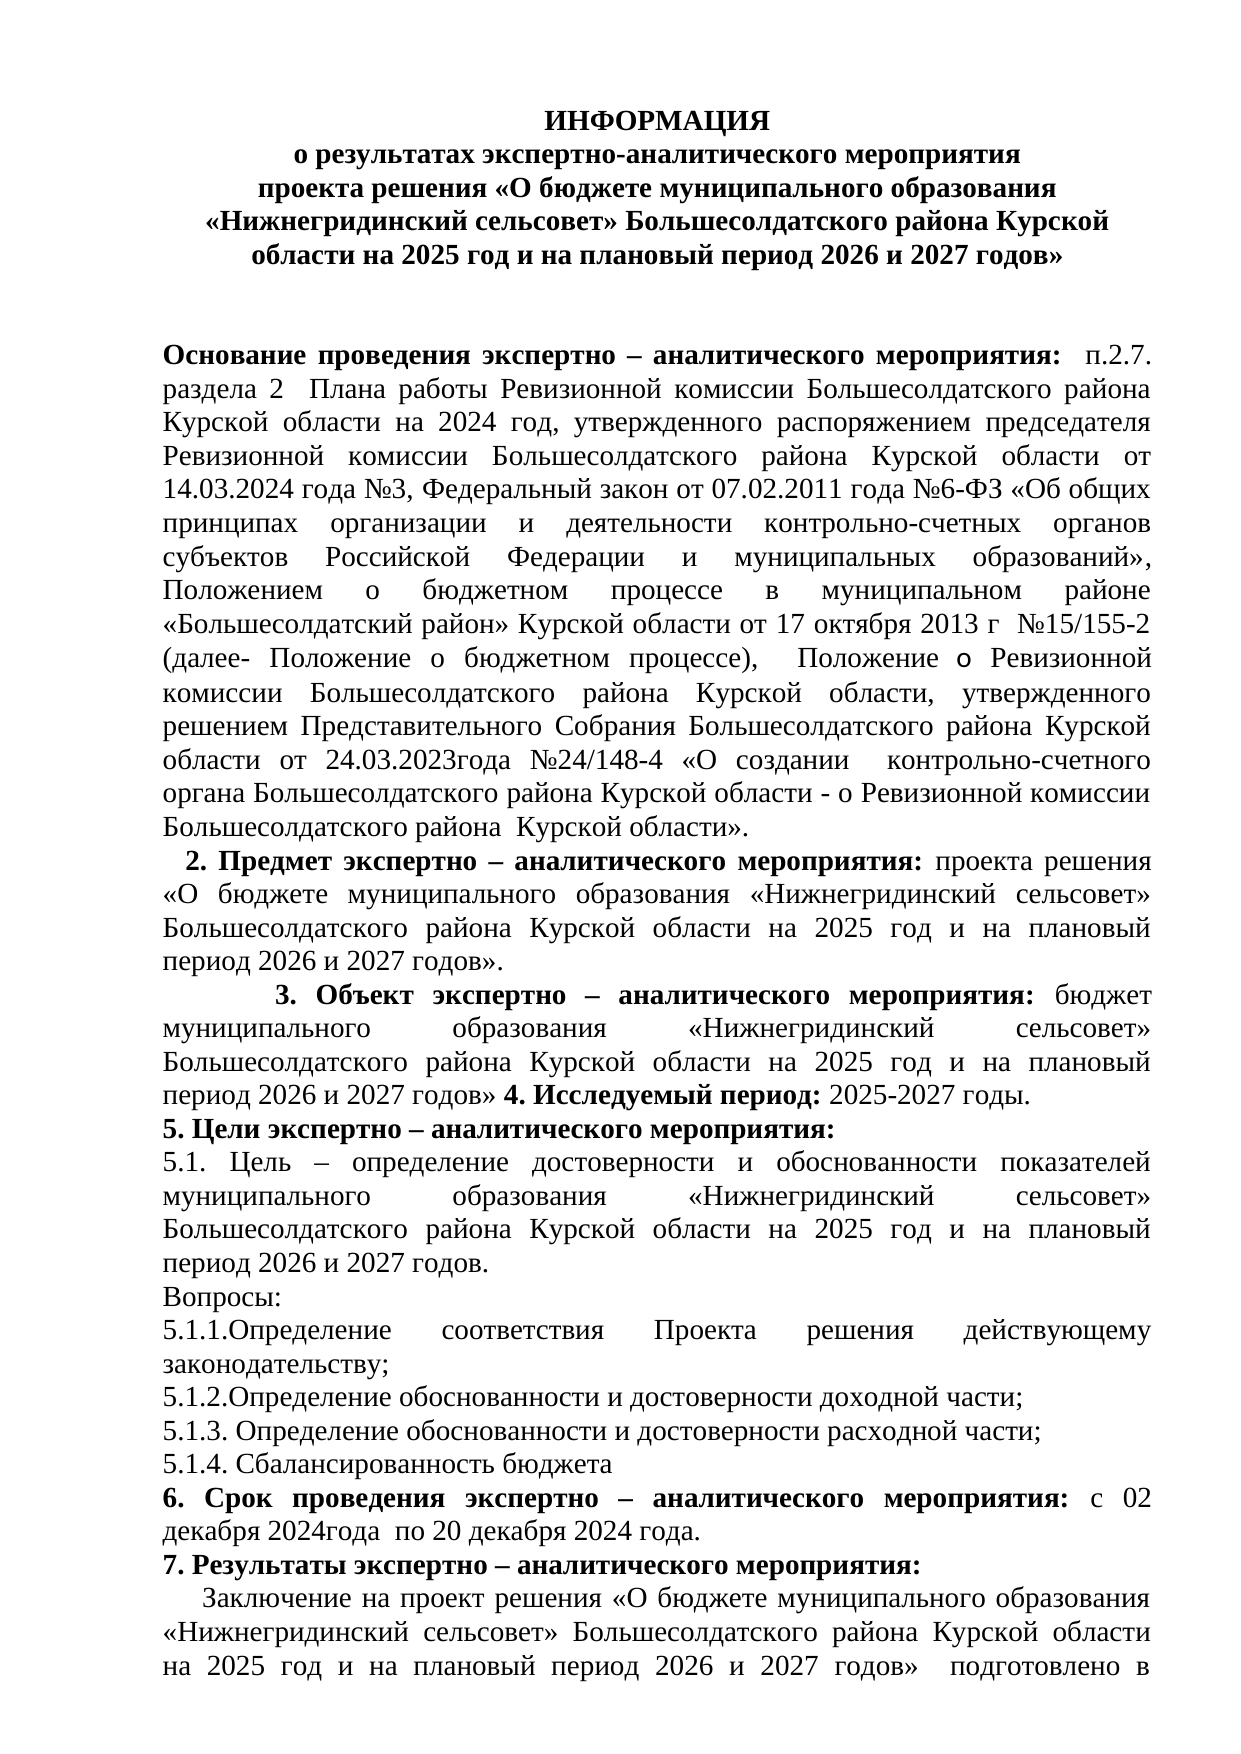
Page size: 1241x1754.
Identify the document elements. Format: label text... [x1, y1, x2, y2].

text проекта решения «О бюджете муниципального образования «Нижнегридинский сельсовет» Большесолдатского района Курской области на 2025 год и на плановый период 2026 и 2027 годов» [162, 170, 1152, 270]
text ИНФОРМАЦИЯ [162, 103, 1152, 136]
text 5.1. Цель – определение достоверности и обоснованности показателей муниципального образования «Нижнегридинский сельсовет» Большесолдатского района Курской области на 2025 год и на плановый период 2026 и 2027 годов. [162, 1144, 1152, 1279]
text Основание проведения экспертно – аналитического мероприятия: п.2.7. раздела 2 Плана работы Ревизионной комиссии Большесолдатского района Курской области на 2024 год, утвержденного распоряжением председателя Ревизионной комиссии Большесолдатского района Курской области от 14.03.2024 года №3, Федеральный закон от 07.02.2011 года №6-ФЗ «Об общих принципах организации и деятельности контрольно-счетных органов субъектов Российской Федерации и муниципальных образований», Положением о бюджетном процессе в муниципальном районе «Большесолдатский район» Курской области от 17 октября 2013 г №15/155-2 (далее- Положение о бюджетном процессе), Положение о Ревизионной комиссии Большесолдатского района Курской области, утвержденного решением Представительного Собрания Большесолдатского района Курской области от 24.03.2023года №24/148-4 «О создании контрольно-счетного органа Большесолдатского района Курской области - о Ревизионной комиссии Большесолдатского района Курской области». [162, 337, 1152, 843]
text 3. Объект экспертно – аналитического мероприятия: бюджет муниципального образования «Нижнегридинский сельсовет» Большесолдатского района Курской области на 2025 год и на плановый период 2026 и 2027 годов» 4. Исследуемый период: 2025-2027 годы. [162, 977, 1152, 1111]
text Вопросы: [162, 1279, 1152, 1312]
text 5.1.4. Сбалансированность бюджета [162, 1446, 1152, 1480]
text 5.1.3. Определение обоснованности и достоверности расходной части; [162, 1413, 1152, 1446]
text 2. Предмет экспертно – аналитического мероприятия: проекта решения «О бюджете муниципального образования «Нижнегридинский сельсовет» Большесолдатского района Курской области на 2025 год и на плановый период 2026 и 2027 годов». [162, 843, 1152, 977]
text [162, 1581, 1152, 1681]
text 5.1.1.Определение соответствия Проекта решения действующему законодательству; [162, 1312, 1152, 1379]
text 6. Срок проведения экспертно – аналитического мероприятия: с 02 декабря 2024года по 20 декабря 2024 года. [162, 1480, 1152, 1547]
text о результатах экспертно-аналитического мероприятия [162, 136, 1152, 170]
text 7. Результаты экспертно – аналитического мероприятия: [162, 1547, 1152, 1581]
text 5. Цели экспертно – аналитического мероприятия: [162, 1111, 1152, 1144]
text 5.1.2.Определение обоснованности и достоверности доходной части; [162, 1379, 1152, 1413]
